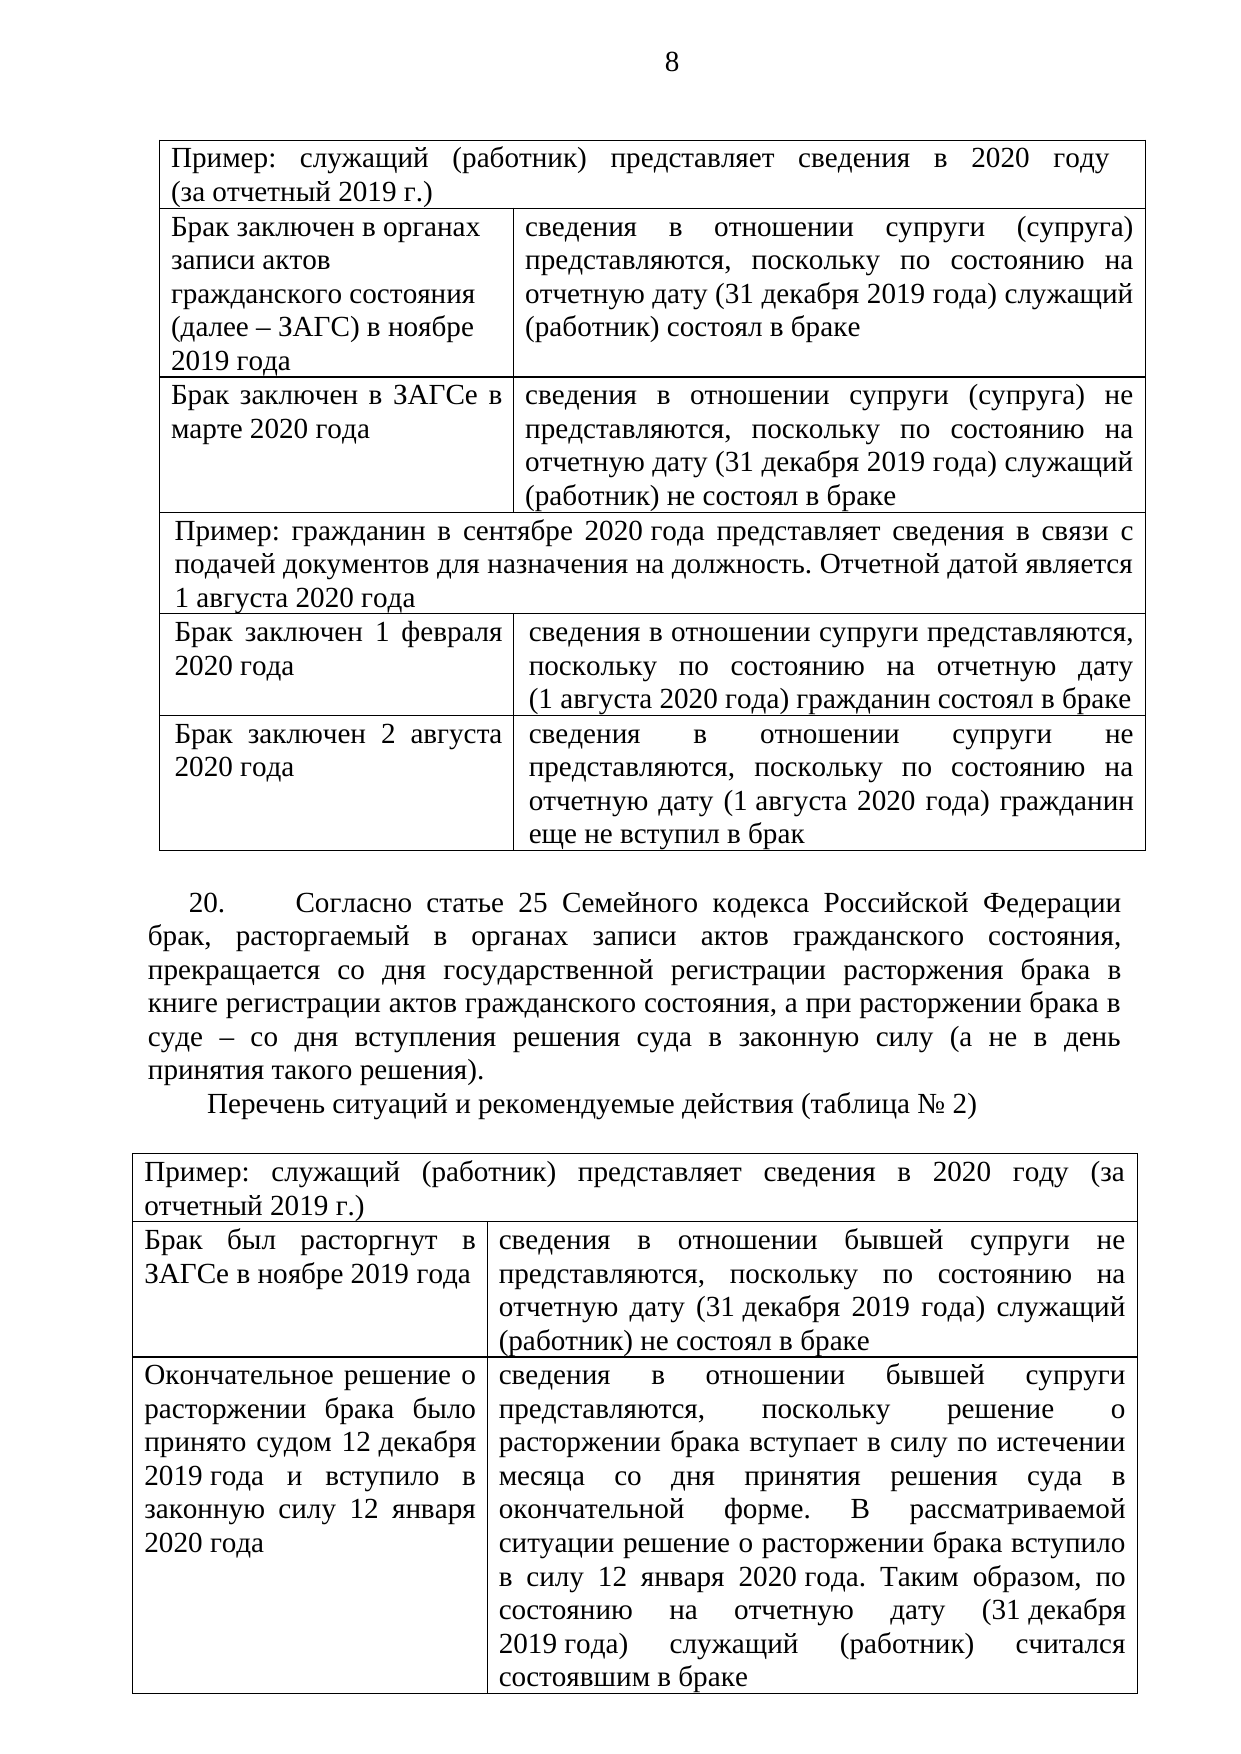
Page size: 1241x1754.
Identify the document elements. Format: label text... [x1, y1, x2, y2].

text Перечень ситуаций и рекомендуемые действия (таблица № 2) [148, 1086, 1122, 1119]
table_cell сведения в отношении бывшей супруги представляются, поскольку решение о расторжении брака вступает в силу по истечении месяца со дня принятия решения суда в окончательной форме. В рассматриваемой ситуации решение о расторжении брака вступило в силу 12 января 2020 года. Таким образом, по состоянию на отчетную дату (31 декабря 2019 года) служащий (работник) считался состоявшим в браке [488, 1358, 1137, 1693]
table_cell сведения в отношении бывшей супруги не представляются, поскольку по состоянию на отчетную дату (31 декабря 2019 года) служащий (работник) не состоял в браке [488, 1222, 1137, 1356]
table_cell Брак заключен в органах записи актов гражданского состояния (далее – ЗАГС) в ноябре 2019 года [160, 209, 513, 376]
table_cell Брак заключен 2 августа 2020 года [160, 716, 513, 850]
table_header Пример: служащий (работник) представляет сведения в 2020 году (за отчетный 2019 г.) [160, 141, 1145, 208]
list Согласно статье 25 Семейного кодекса Российской Федерации брак, расторгаемый в органах записи актов гражданского состояния, прекращается со дня государственной регистрации расторжения брака в книге регистрации актов гражданского состояния, а при расторжении брака в суде – со дня вступления решения суда в законную силу (а не в день принятия такого решения). [148, 885, 1122, 1086]
table_cell Брак заключен 1 февраля 2020 года [160, 614, 513, 715]
table_header Пример: служащий (работник) представляет сведения в 2020 году (за отчетный 2019 г.) [133, 1154, 1137, 1221]
table_cell сведения в отношении супруги (супруга) представляются, поскольку по состоянию на отчетную дату (31 декабря 2019 года) служащий (работник) состоял в браке [514, 209, 1145, 376]
table_cell Окончательное решение о расторжении брака было принято судом 12 декабря 2019 года и вступило в законную силу 12 января 2020 года [133, 1358, 487, 1693]
table_cell Брак заключен в ЗАГСе в марте 2020 года [160, 378, 513, 512]
table_cell Брак был расторгнут в ЗАГСе в ноябре 2019 года [133, 1222, 487, 1356]
table_cell Пример: гражданин в сентябре 2020 года представляет сведения в связи с подачей документов для назначения на должность. Отчетной датой является 1 августа 2020 года [160, 513, 1145, 613]
table_cell сведения в отношении супруги не представляются, поскольку по состоянию на отчетную дату (1 августа 2020 года) гражданин еще не вступил в брак [514, 716, 1145, 850]
table_cell сведения в отношении супруги представляются, поскольку по состоянию на отчетную дату (1 августа 2020 года) гражданин состоял в браке [514, 614, 1145, 715]
table_cell сведения в отношении супруги (супруга) не представляются, поскольку по состоянию на отчетную дату (31 декабря 2019 года) служащий (работник) не состоял в браке [514, 378, 1145, 512]
